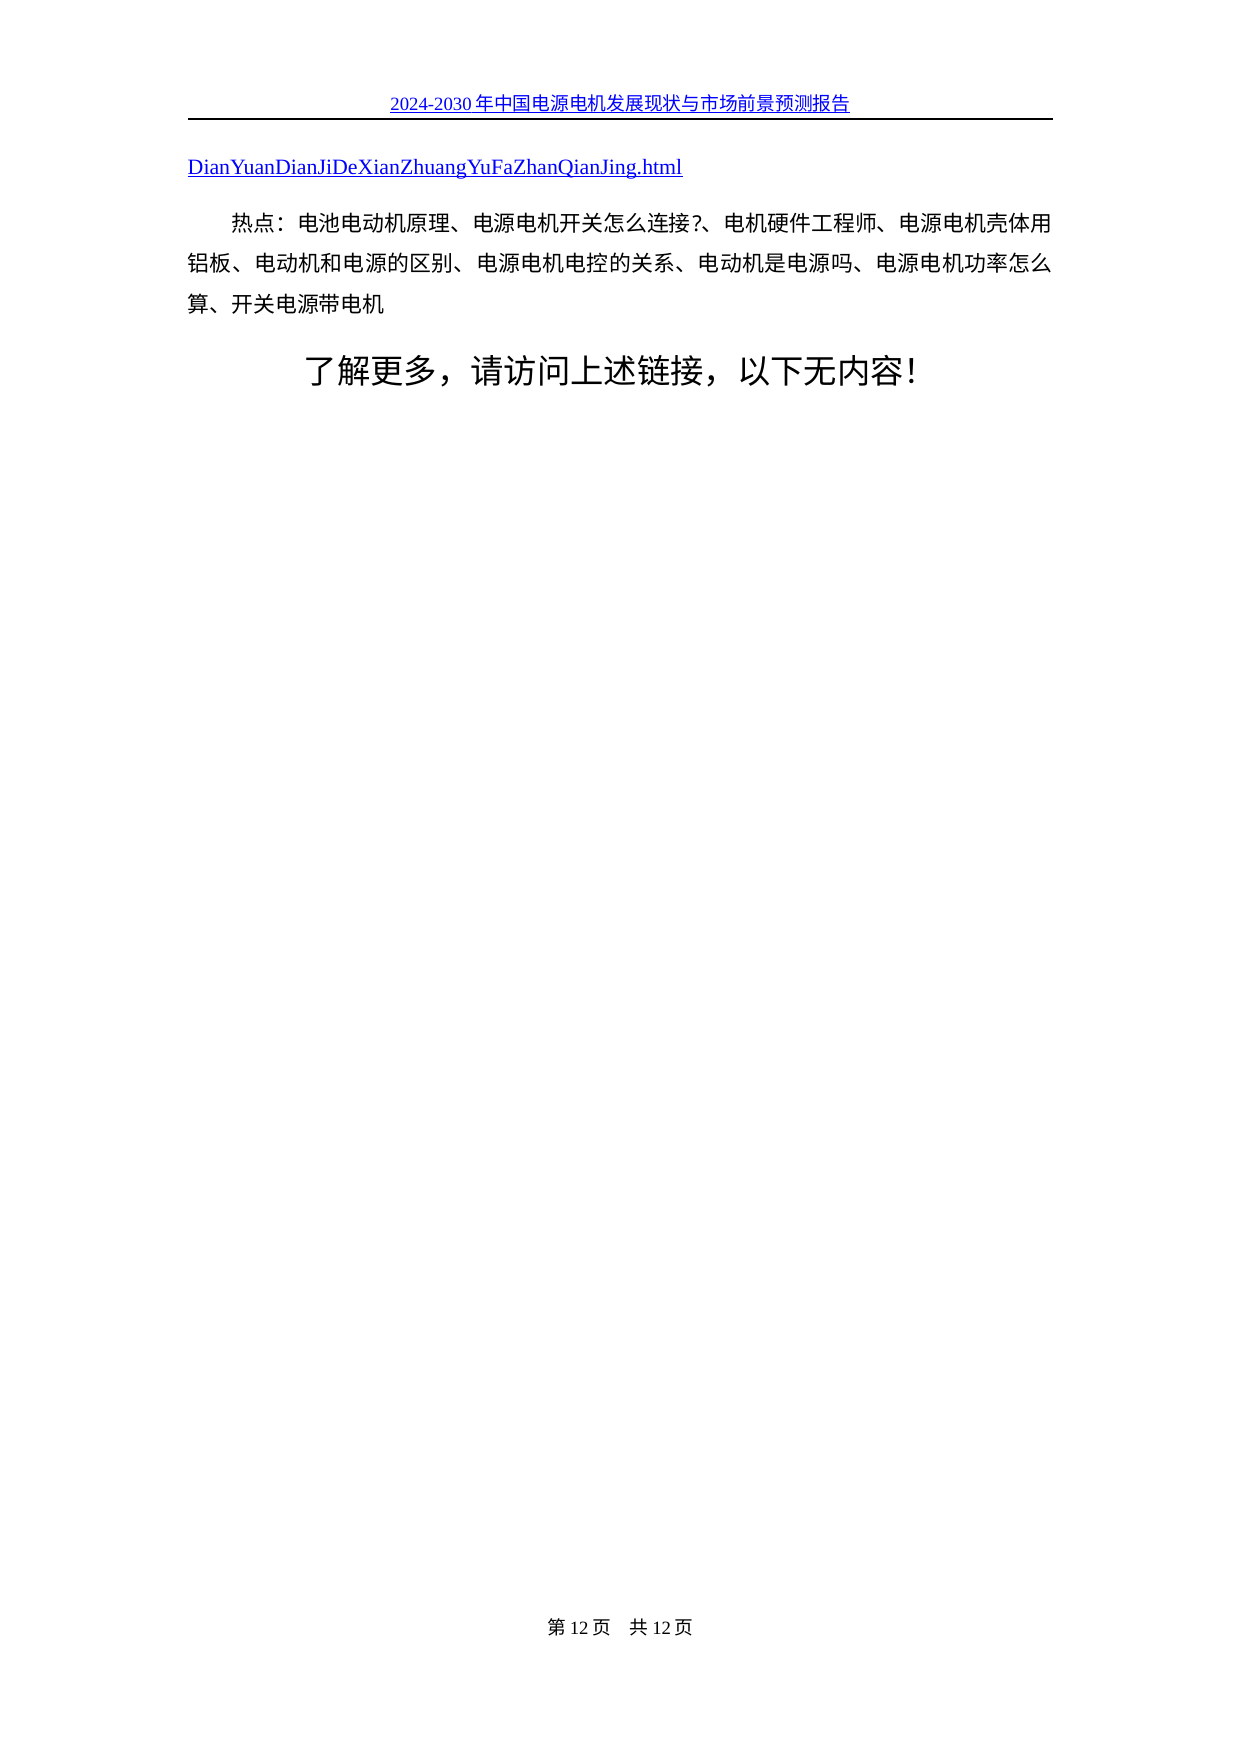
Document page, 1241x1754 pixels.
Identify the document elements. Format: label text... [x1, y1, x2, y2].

title 了解更多，请访问上述链接，以下无内容！ [187, 337, 1053, 402]
text 热点：电池电动机原理、电源电机开关怎么连接?、电机硬件工程师、电源电机壳体用铝板、电动机和电源的区别、电源电机电控的关系、电动机是电源吗、电源电机功率怎么算、开关电源带电机 [187, 205, 1053, 319]
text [187, 150, 1053, 183]
